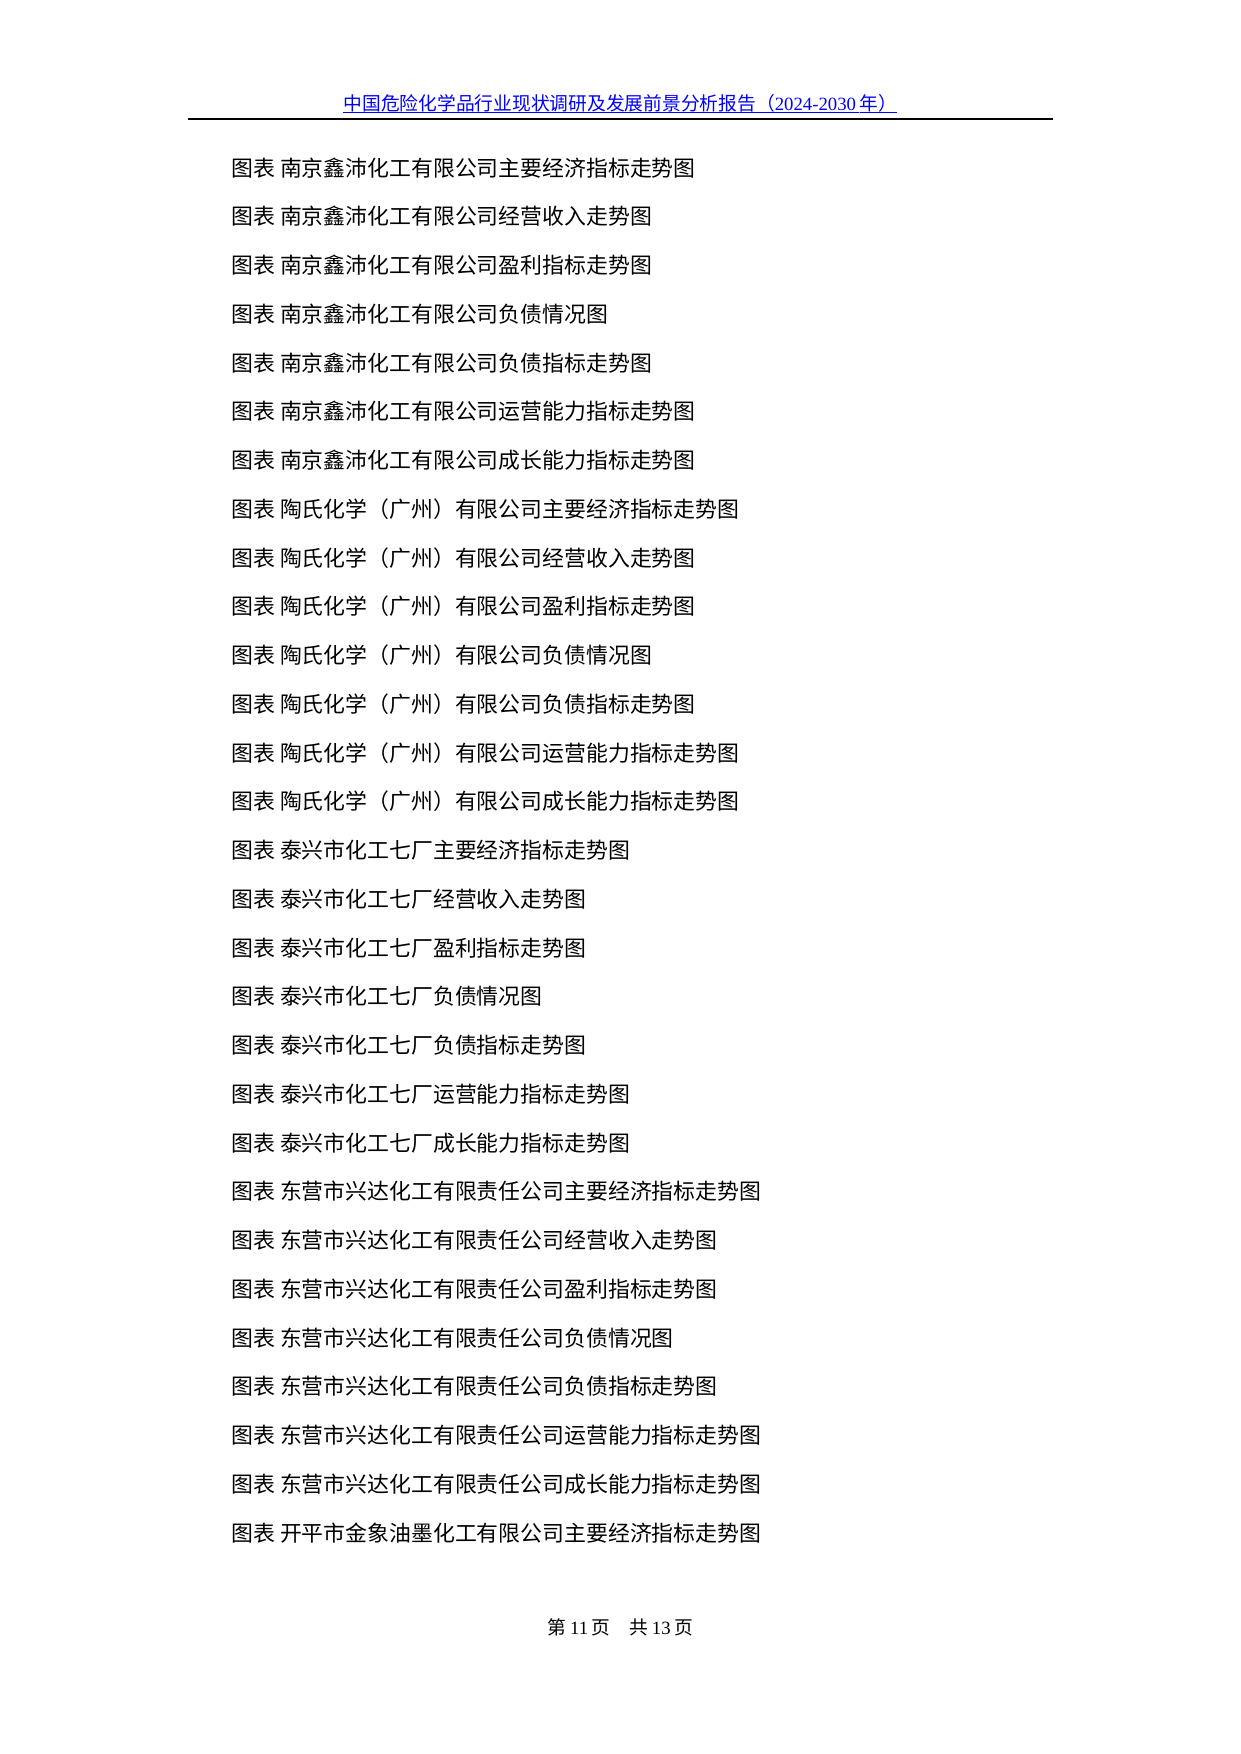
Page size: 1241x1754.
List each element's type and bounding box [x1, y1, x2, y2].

text [187, 150, 1053, 1548]
